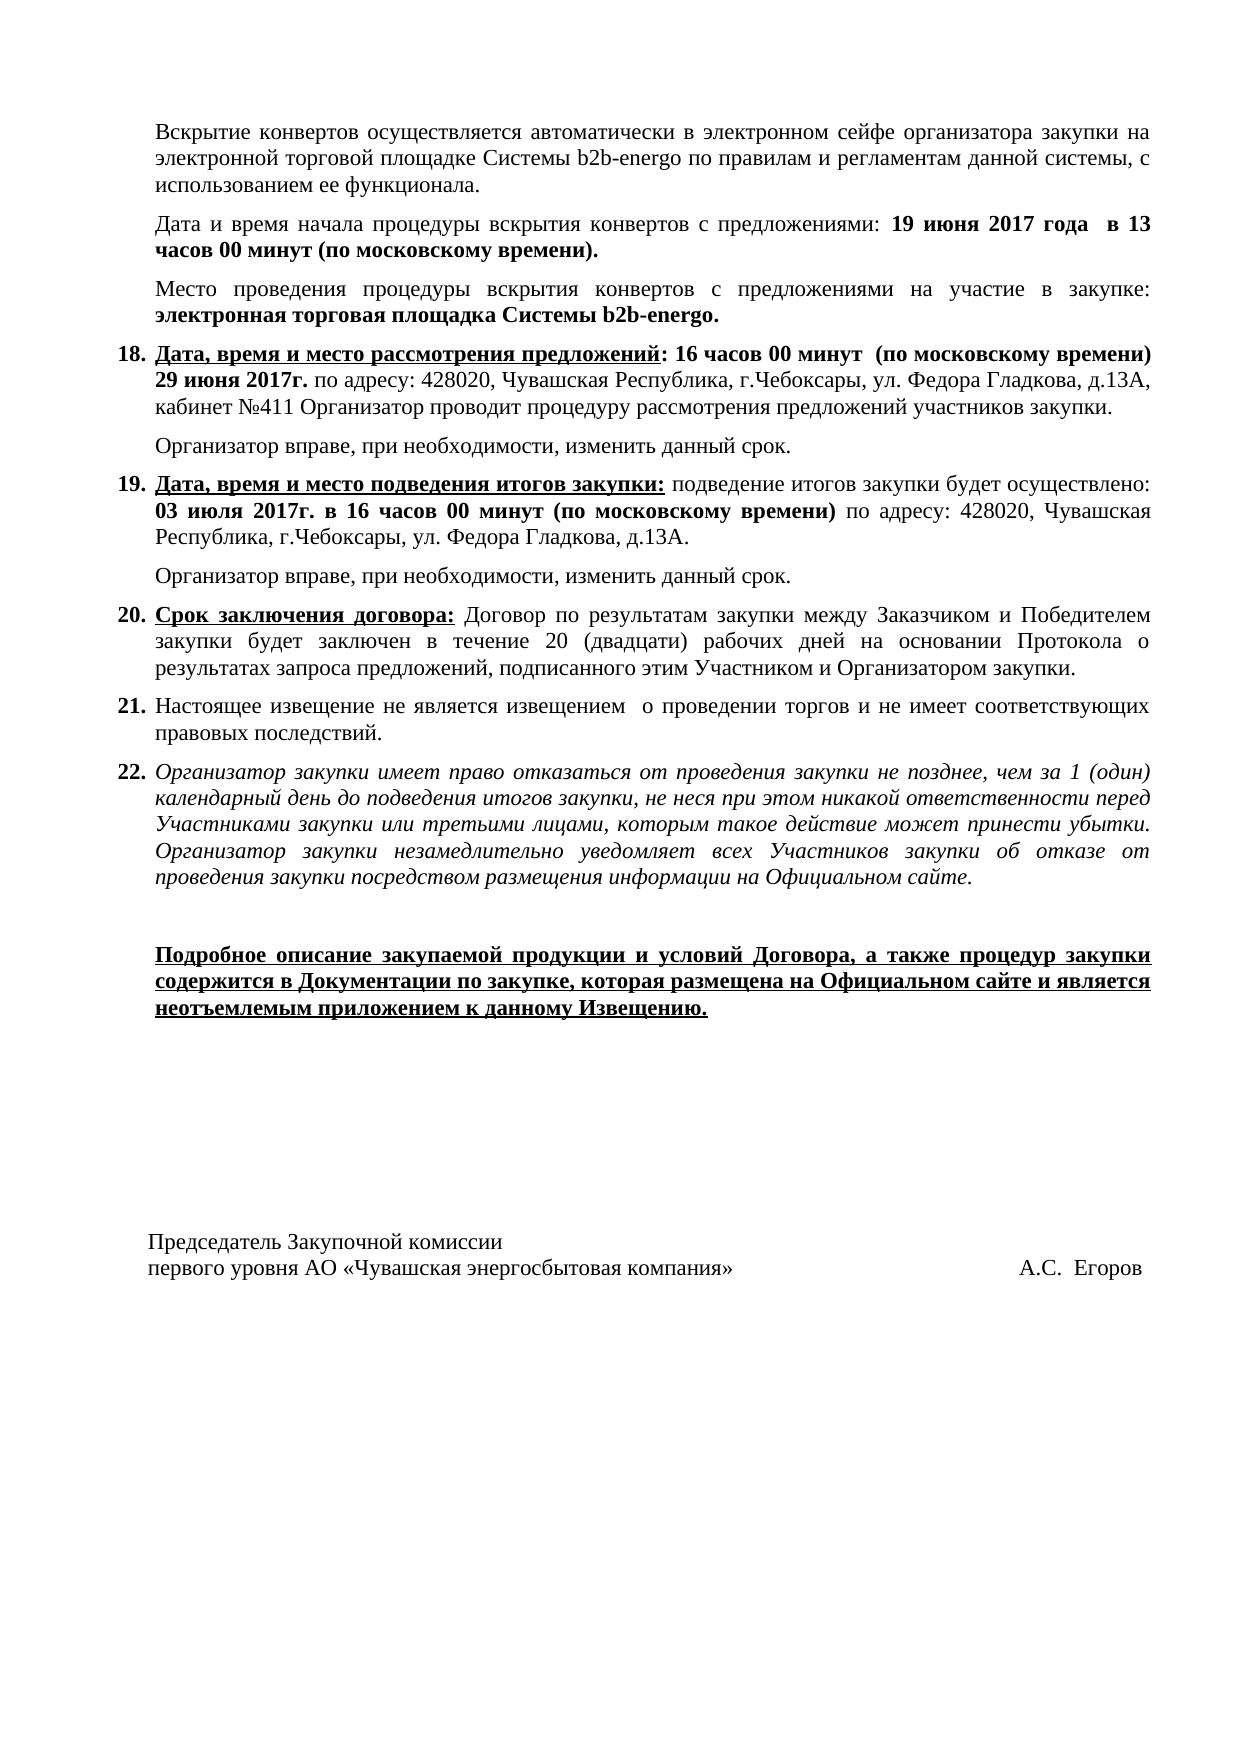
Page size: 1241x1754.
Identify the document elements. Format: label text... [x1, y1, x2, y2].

list Организатор вправе, при необходимости, изменить данный срок. [155, 562, 1152, 588]
list Дата и время начала процедуры вскрытия конвертов с предложениями: 19 июня 2017 года в 13 часов 00 минут (по московскому времени). [155, 210, 1152, 262]
list Подробное описание закупаемой продукции и условий Договора, а также процедур закупки содержится в Документации по закупке, которая размещена на Официальном сайте и является неотъемлемым приложением к данному Извещению. [155, 965, 1152, 1020]
list Вскрытие конвертов осуществляется автоматически в электронном сейфе организатора закупки на электронной торговой площадке Системы b2b-energo по правилам и регламентам данной системы, с использованием ее функционала. [155, 118, 1152, 197]
text Настоящее извещение не является извещением о проведении торгов и не имеет соответствующих правовых последствий. [117, 692, 1152, 745]
text первого уровня АО «Чувашская энергосбытовая компания» А.С. Егоров [148, 1254, 1152, 1281]
list Место проведения процедуры вскрытия конвертов с предложениями на участие в закупке: электронная торговая площадка Системы b2b-energo. [155, 275, 1152, 328]
text Дата, время и место рассмотрения предложений: 16 часов 00 минут (по московскому времени) 29 июня 2017г. по адресу: 428020, Чувашская Республика, г.Чебоксары, ул. Федора Гладкова, д.13А, кабинет №411 Организатор проводит процедуру рассмотрения предложений участников закупки. [117, 340, 1152, 419]
list Организатор вправе, при необходимости, изменить данный срок. [155, 432, 1152, 458]
text Срок заключения договора: Договор по результатам закупки между Заказчиком и Победителем закупки будет заключен в течение 20 (двадцати) рабочих дней на основании Протокола о результатах запроса предложений, подписанного этим Участником и Организатором закупки. [117, 601, 1152, 680]
text Организатор закупки имеет право отказаться от проведения закупки не позднее, чем за 1 (один) календарный день до подведения итогов закупки, не неся при этом никакой ответственности перед Участниками закупки или третьими лицами, которым такое действие может принести убытки. Организатор закупки незамедлительно уведомляет всех Участников закупки об отказе от проведения закупки посредством размещения информации на Официальном сайте. [117, 758, 1152, 889]
list Подробное описание закупаемой продукции и условий Договора, а также процедур закупки содержится в Документации по закупке, которая размещена на Официальном сайте и является неотъемлемым приложением к данному Извещению. [155, 941, 1152, 964]
text Председатель Закупочной комиссии [148, 1228, 1152, 1254]
text Дата, время и место подведения итогов закупки: подведение итогов закупки будет осуществлено: 03 июля 2017г. в 16 часов 00 минут (по московскому времени) по адресу: 428020, Чувашская Республика, г.Чебоксары, ул. Федора Гладкова, д.13А. [117, 471, 1152, 549]
